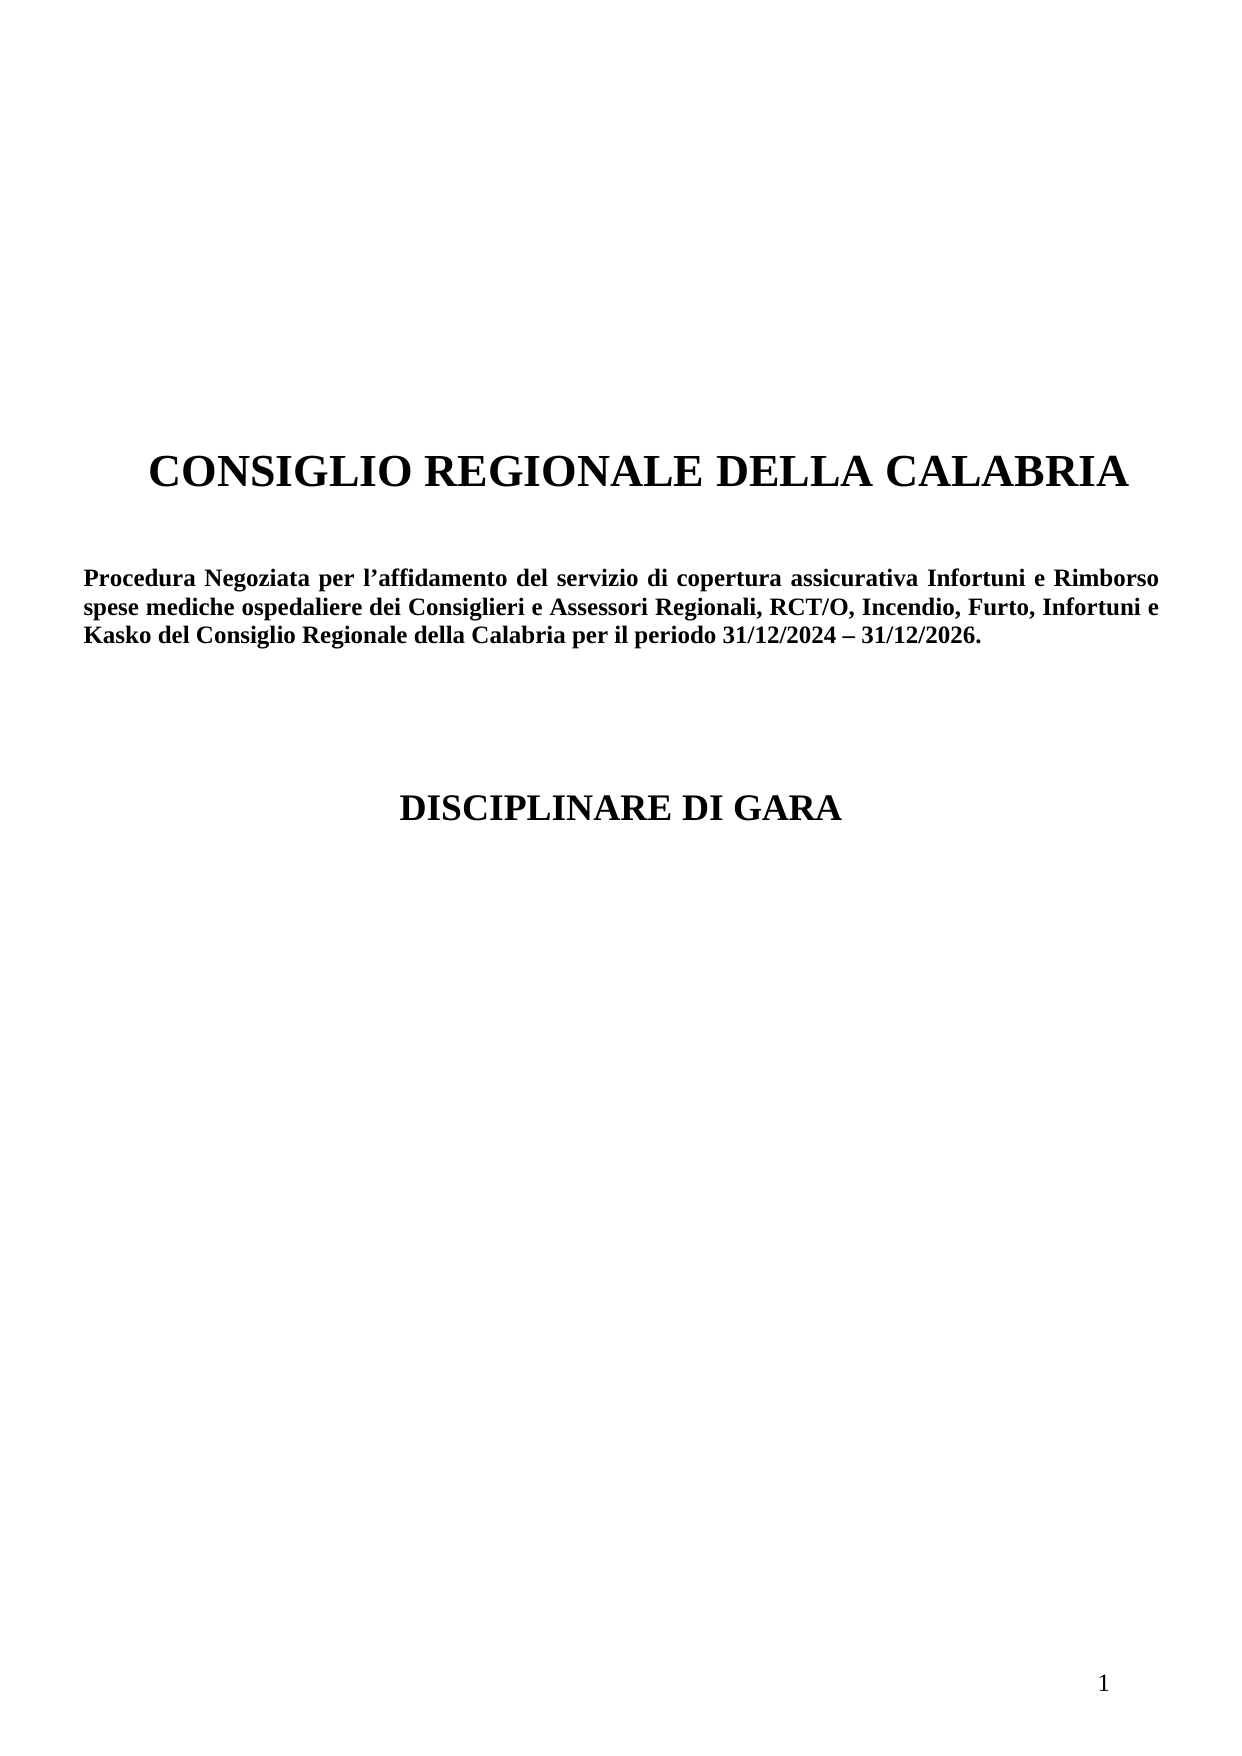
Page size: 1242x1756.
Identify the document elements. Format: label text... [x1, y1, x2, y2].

text Procedura Negoziata per l’affidamento del servizio di copertura assicurativa Infortuni e Rimborso spese mediche ospedaliere dei Consiglieri e Assessori Regionali, RCT/O, Incendio, Furto, Infortuni e Kasko del Consiglio Regionale della Calabria per il periodo 31/12/2024 – 31/12/2026. [83, 563, 1160, 649]
text DISCIPLINARE DI GARA [138, 785, 1104, 828]
text CONSIGLIO REGIONALE DELLA CALABRIA [118, 443, 1160, 496]
